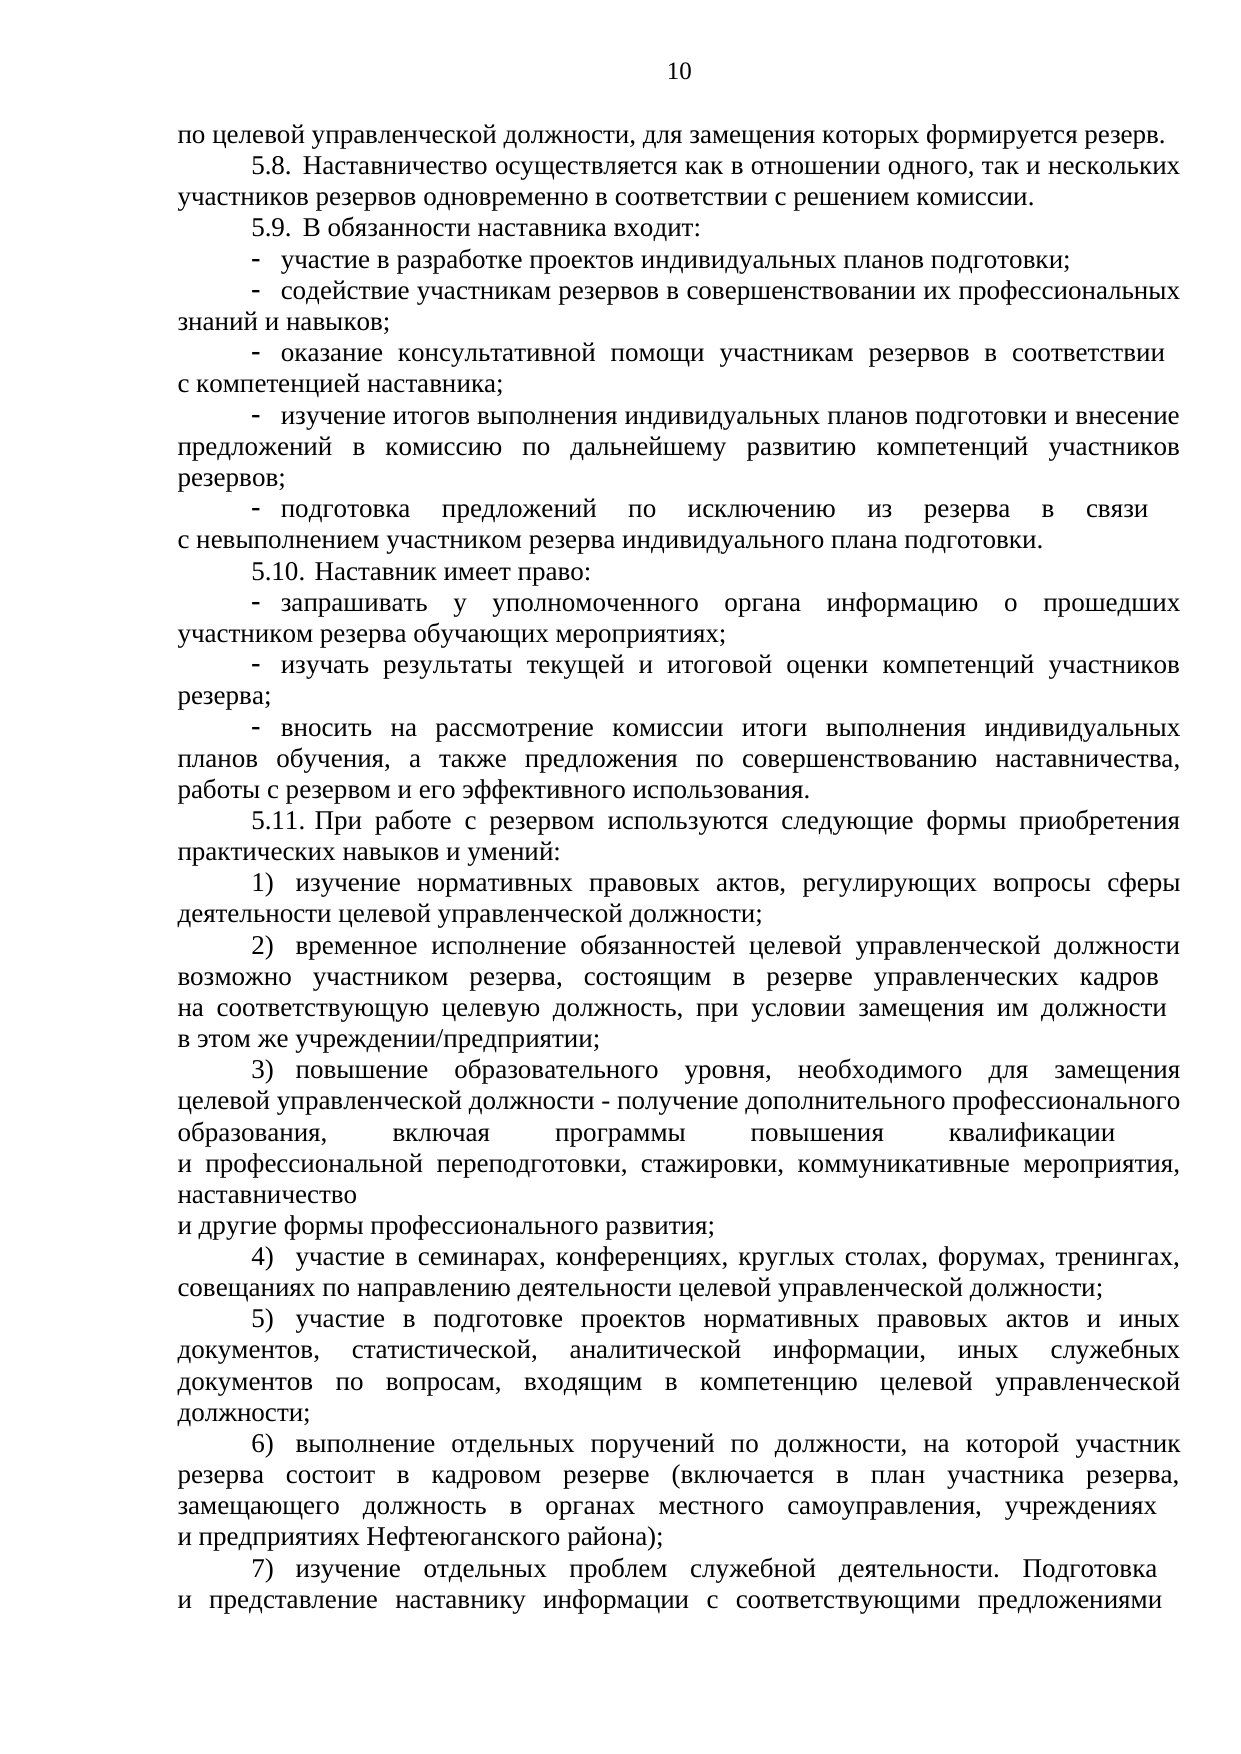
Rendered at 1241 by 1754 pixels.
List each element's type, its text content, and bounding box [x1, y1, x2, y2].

list изучать результаты текущей и итоговой оценки компетенций участников резерва; [177, 648, 1181, 711]
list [177, 118, 1181, 149]
list Наставник имеет право: [177, 555, 1181, 586]
list запрашивать у уполномоченного органа информацию о прошедших участником резерва обучающих мероприятиях; [177, 586, 1181, 648]
list При работе с резервом используются следующие формы приобретения практических навыков и умений: [177, 804, 1181, 866]
list подготовка предложений по исключению из резерва в связи с невыполнением участником резерва индивидуального плана подготовки. [177, 492, 1181, 555]
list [177, 1552, 1181, 1614]
list повышение образовательного уровня, необходимого для замещения целевой управленческой должности - получение дополнительного профессионального образования, включая программы повышения квалификации и профессиональной переподготовки, стажировки, коммуникативные мероприятия, наставничество и другие формы профессионального развития; [177, 1053, 1181, 1240]
list изучение итогов выполнения индивидуальных планов подготовки и внесение предложений в комиссию по дальнейшему развитию компетенций участников резервов; [177, 399, 1181, 492]
list изучение нормативных правовых актов, регулирующих вопросы сферы деятельности целевой управленческой должности; [177, 866, 1181, 929]
list оказание консультативной помощи участникам резервов в соответствии с компетенцией наставника; [177, 336, 1181, 399]
list участие в разработке проектов индивидуальных планов подготовки; [177, 243, 1181, 274]
list участие в семинарах, конференциях, круглых столах, форумах, тренингах, совещаниях по направлению деятельности целевой управленческой должности; [177, 1240, 1181, 1302]
list содействие участникам резервов в совершенствовании их профессиональных знаний и навыков; [177, 274, 1181, 336]
list Наставничество осуществляется как в отношении одного, так и нескольких участников резервов одновременно в соответствии с решением комиссии. [177, 149, 1181, 212]
list В обязанности наставника входит: [177, 212, 1181, 243]
list вносить на рассмотрение комиссии итоги выполнения индивидуальных планов обучения, а также предложения по совершенствованию наставничества, работы с резервом и его эффективного использования. [177, 711, 1181, 804]
list участие в подготовке проектов нормативных правовых актов и иных документов, статистической, аналитической информации, иных служебных документов по вопросам, входящим в компетенцию целевой управленческой должности; [177, 1302, 1181, 1427]
list выполнение отдельных поручений по должности, на которой участник резерва состоит в кадровом резерве (включается в план участника резерва, замещающего должность в органах местного самоуправления, учреждениях и предприятиях Нефтеюганского района); [177, 1427, 1181, 1552]
list временное исполнение обязанностей целевой управленческой должности возможно участником резерва, состоящим в резерве управленческих кадров на соответствующую целевую должность, при условии замещения им должности в этом же учреждении/предприятии; [177, 929, 1181, 1053]
